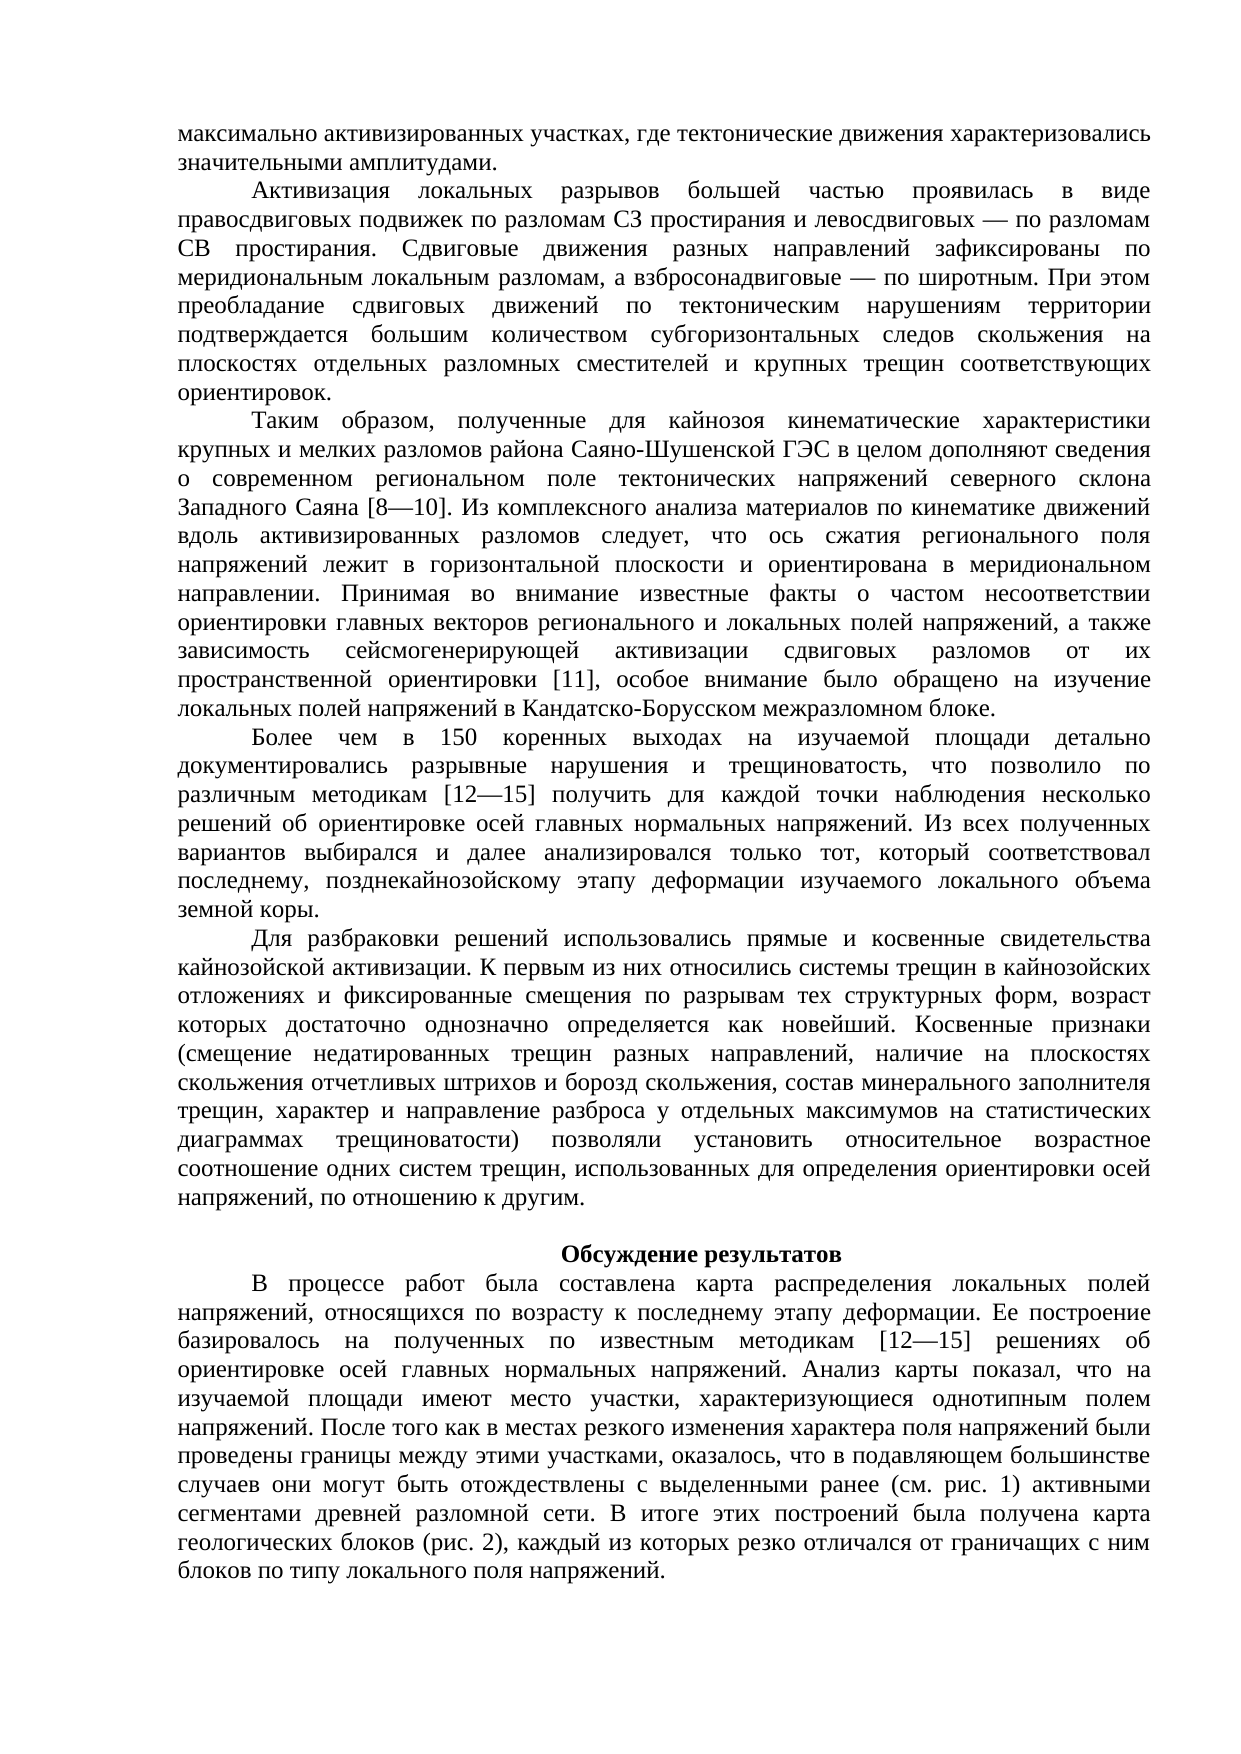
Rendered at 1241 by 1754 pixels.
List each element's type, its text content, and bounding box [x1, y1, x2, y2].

text Активизация локальных разрывов большей частью проявилась в виде правосдвиговых подвижек по разломам СЗ простирания и левосдвиговых — по разломам СВ простирания. Сдвиговые движения разных направлений зафиксированы по меридиональным локальным разломам, а взбросонадвиговые — по широтным. При этом преобладание сдвиговых движений по тектоническим нарушениям территории подтверждается большим количеством субгоризонтальных следов скольжения на плоскостях отдельных разломных сместителей и крупных трещин соответствующих ориентировок. [177, 176, 1152, 406]
text Таким образом, полученные для кайнозоя кинематические характеристики крупных и мелких разломов района Саяно-Шушенской ГЭС в целом дополняют сведения о современном региональном поле тектонических напряжений северного склона Западного Саяна [8—10]. Из комплексного анализа материалов по кинематике движений вдоль активизированных разломов следует, что ось сжатия регионального поля напряжений лежит в горизонтальной плоскости и ориентирована в меридиональном направлении. Принимая во внимание известные факты о частом несоответствии ориентировки главных векторов регионального и локальных полей напряжений, а также зависимость сейсмогенерирующей активизации сдвиговых разломов от их пространственной ориентировки [11], особое внимание было обращено на изучение локальных полей напряжений в Кандатско-Борусском межразломном блоке. [177, 406, 1152, 722]
text В процессе работ была составлена карта распределения локальных полей напряжений, относящихся по возрасту к последнему этапу деформации. Ее построение базировалось на полученных по известным методикам [12—15] решениях об ориентировке осей главных нормальных напряжений. Анализ карты показал, что на изучаемой площади имеют место участки, характеризующиеся однотипным полем напряжений. После того как в местах резкого изменения характера поля напряжений были проведены границы между этими участками, оказалось, что в подавляющем большинстве случаев они могут быть отождествлены с выделенными ранее (см. рис. 1) активными сегментами древней разломной сети. В итоге этих построений была получена карта геологических блоков (рис. 2), каждый из которых резко отличался от граничащих с ним блоков по типу локального поля напряжений. [177, 1268, 1152, 1584]
text Более чем в 150 коренных выходах на изучаемой площади детально документировались разрывные нарушения и трещиноватость, что позволило по различным методикам [12—15] получить для каждой точки наблюдения несколько решений об ориентировке осей главных нормальных напряжений. Из всех полученных вариантов выбирался и далее анализировался только тот, который соответствовал последнему, позднекайнозойскому этапу деформации изучаемого локального объема земной коры. [177, 722, 1152, 923]
text Обсуждение результатов [177, 1239, 1152, 1268]
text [177, 118, 1152, 176]
text Для разбраковки решений использовались прямые и косвенные свидетельства кайнозойской активизации. К первым из них относились системы трещин в кайнозойских отложениях и фиксированные смещения по разрывам тех структурных форм, возраст которых достаточно однозначно определяется как новейший. Косвенные признаки (смещение недатированных трещин разных направлений, наличие на плоскостях скольжения отчетливых штрихов и борозд скольжения, состав минерального заполнителя трещин, характер и направление разброса у отдельных максимумов на статистических диаграммах трещиноватости) позволяли установить относительное возрастное соотношение одних систем трещин, использованных для определения ориентировки осей напряжений, по отношению к другим. [177, 923, 1152, 1211]
